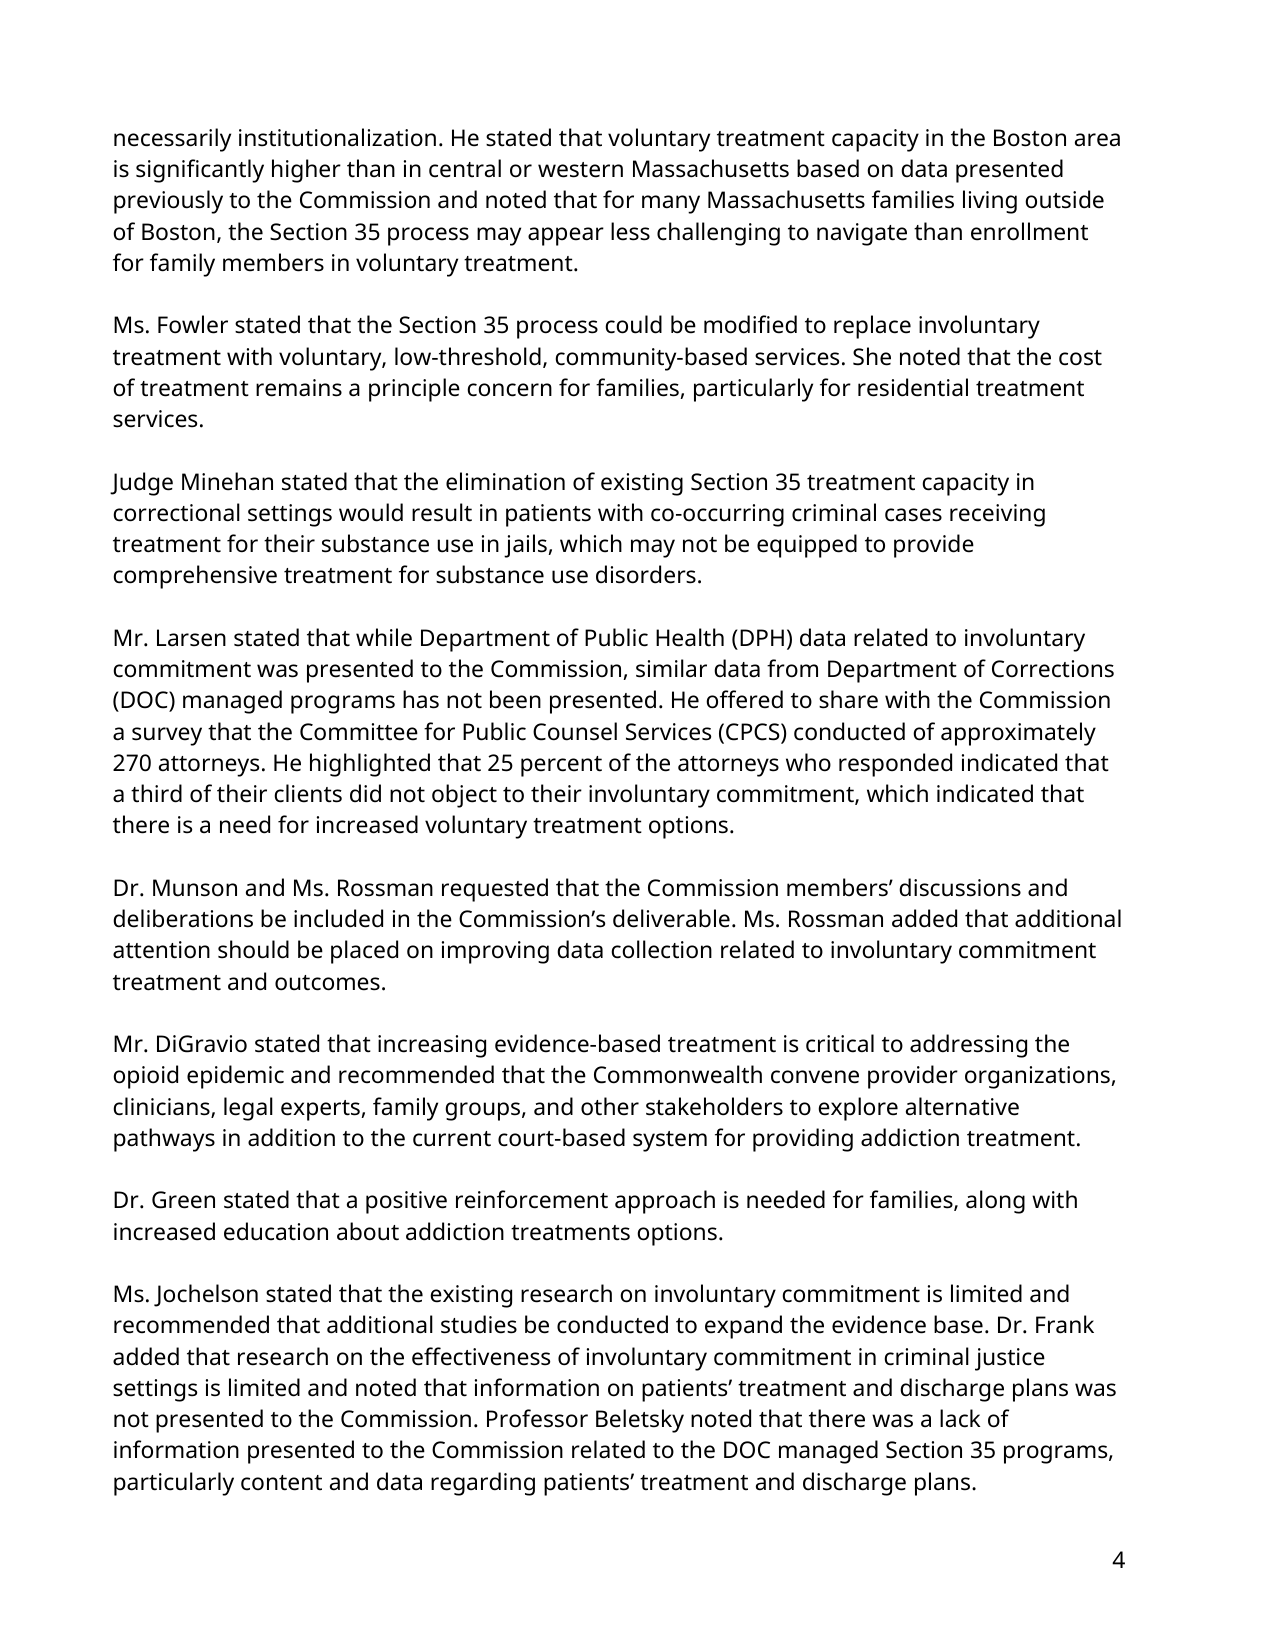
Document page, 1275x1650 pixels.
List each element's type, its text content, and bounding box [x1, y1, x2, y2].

text Ms. Jochelson stated that the existing research on involuntary commitment is limited and recommended that additional studies be conducted to expand the evidence base. Dr. Frank added that research on the effectiveness of involuntary commitment in criminal justice settings is limited and noted that information on patients’ treatment and discharge plans was not presented to the Commission. Professor Beletsky noted that there was a lack of information presented to the Commission related to the DOC managed Section 35 programs, particularly content and data regarding patients’ treatment and discharge plans. [112, 1278, 1125, 1497]
text Mr. DiGravio stated that increasing evidence-based treatment is critical to addressing the opioid epidemic and recommended that the Commonwealth convene provider organizations, clinicians, legal experts, family groups, and other stakeholders to explore alternative pathways in addition to the current court-based system for providing addiction treatment. [112, 1028, 1125, 1153]
text Ms. Fowler stated that the Section 35 process could be modified to replace involuntary treatment with voluntary, low-threshold, community-based services. She noted that the cost of treatment remains a principle concern for families, particularly for residential treatment services. [112, 309, 1125, 434]
text Dr. Munson and Ms. Rossman requested that the Commission members’ discussions and deliberations be included in the Commission’s deliverable. Ms. Rossman added that additional attention should be placed on improving data collection related to involuntary commitment treatment and outcomes. [112, 872, 1125, 997]
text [112, 122, 1125, 278]
text Judge Minehan stated that the elimination of existing Section 35 treatment capacity in correctional settings would result in patients with co-occurring criminal cases receiving treatment for their substance use in jails, which may not be equipped to provide comprehensive treatment for substance use disorders. [112, 466, 1125, 591]
text Dr. Green stated that a positive reinforcement approach is needed for families, along with increased education about addiction treatments options. [112, 1184, 1125, 1247]
text Mr. Larsen stated that while Department of Public Health (DPH) data related to involuntary commitment was presented to the Commission, similar data from Department of Corrections (DOC) managed programs has not been presented. He offered to share with the Commission a survey that the Committee for Public Counsel Services (CPCS) conducted of approximately 270 attorneys. He highlighted that 25 percent of the attorneys who responded indicated that a third of their clients did not object to their involuntary commitment, which indicated that there is a need for increased voluntary treatment options. [112, 622, 1125, 841]
